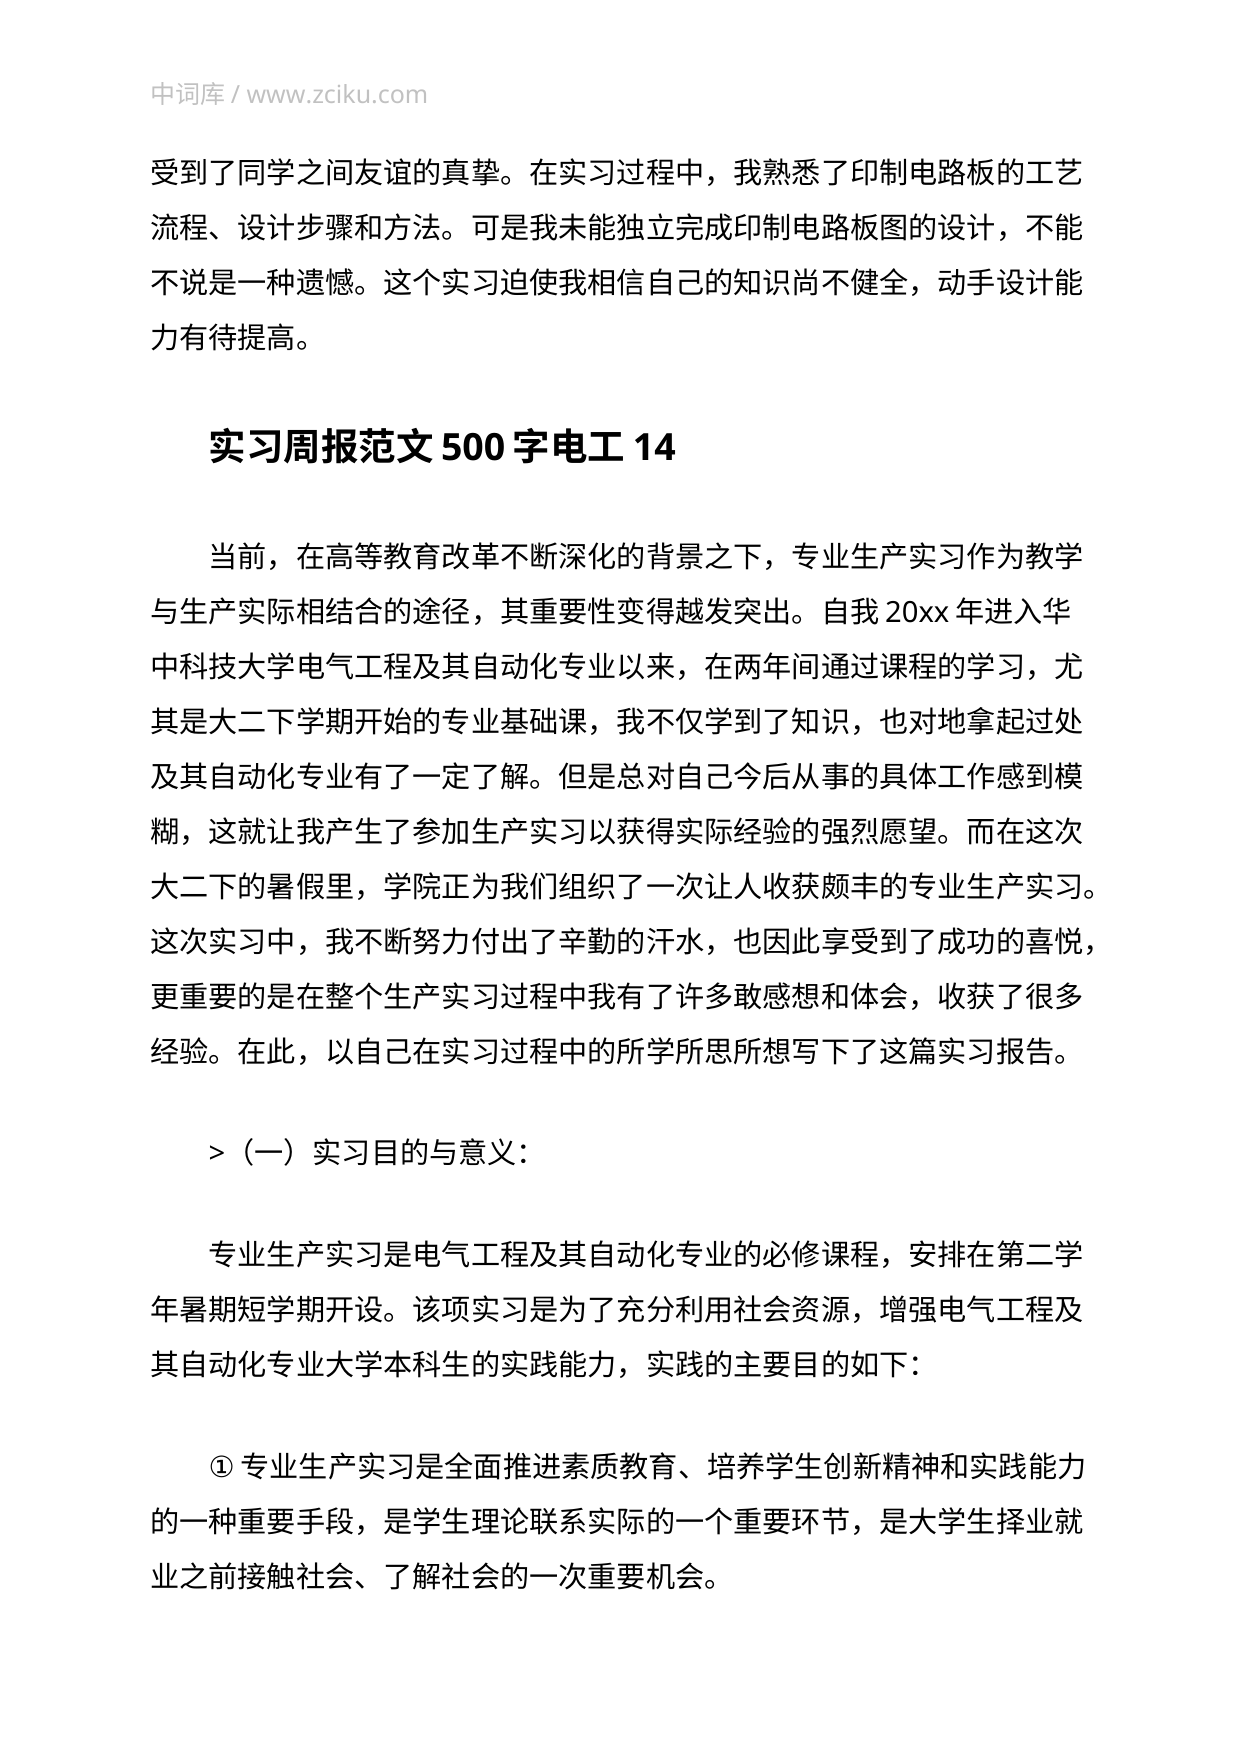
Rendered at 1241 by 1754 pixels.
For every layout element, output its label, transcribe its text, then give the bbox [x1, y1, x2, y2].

text 当前，在高等教育改革不断深化的背景之下，专业生产实习作为教学与生产实际相结合的途径，其重要性变得越发突出。自我20xx年进入华中科技大学电气工程及其自动化专业以来，在两年间通过课程的学习，尤其是大二下学期开始的专业基础课，我不仅学到了知识，也对地拿起过处及其自动化专业有了一定了解。但是总对自己今后从事的具体工作感到模糊，这就让我产生了参加生产实习以获得实际经验的强烈愿望。而在这次大二下的暑假里，学院正为我们组织了一次让人收获颇丰的专业生产实习。这次实习中，我不断努力付出了辛勤的汗水，也因此享受到了成功的喜悦，更重要的是在整个生产实习过程中我有了许多敢感想和体会，收获了很多经验。在此，以自己在实习过程中的所学所思所想写下了这篇实习报告。 [150, 534, 1090, 1071]
text ①专业生产实习是全面推进素质教育、培养学生创新精神和实践能力的一种重要手段，是学生理论联系实际的一个重要环节，是大学生择业就业之前接触社会、了解社会的一次重要机会。 [150, 1443, 1090, 1596]
text 专业生产实习是电气工程及其自动化专业的必修课程，安排在第二学年暑期短学期开设。该项实习是为了充分利用社会资源，增强电气工程及其自动化专业大学本科生的实践能力，实践的主要目的如下： [150, 1232, 1090, 1384]
text 实习周报范文500字电工14 [150, 416, 1090, 471]
text >（一）实习目的与意义： [150, 1130, 1090, 1172]
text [150, 150, 1090, 357]
